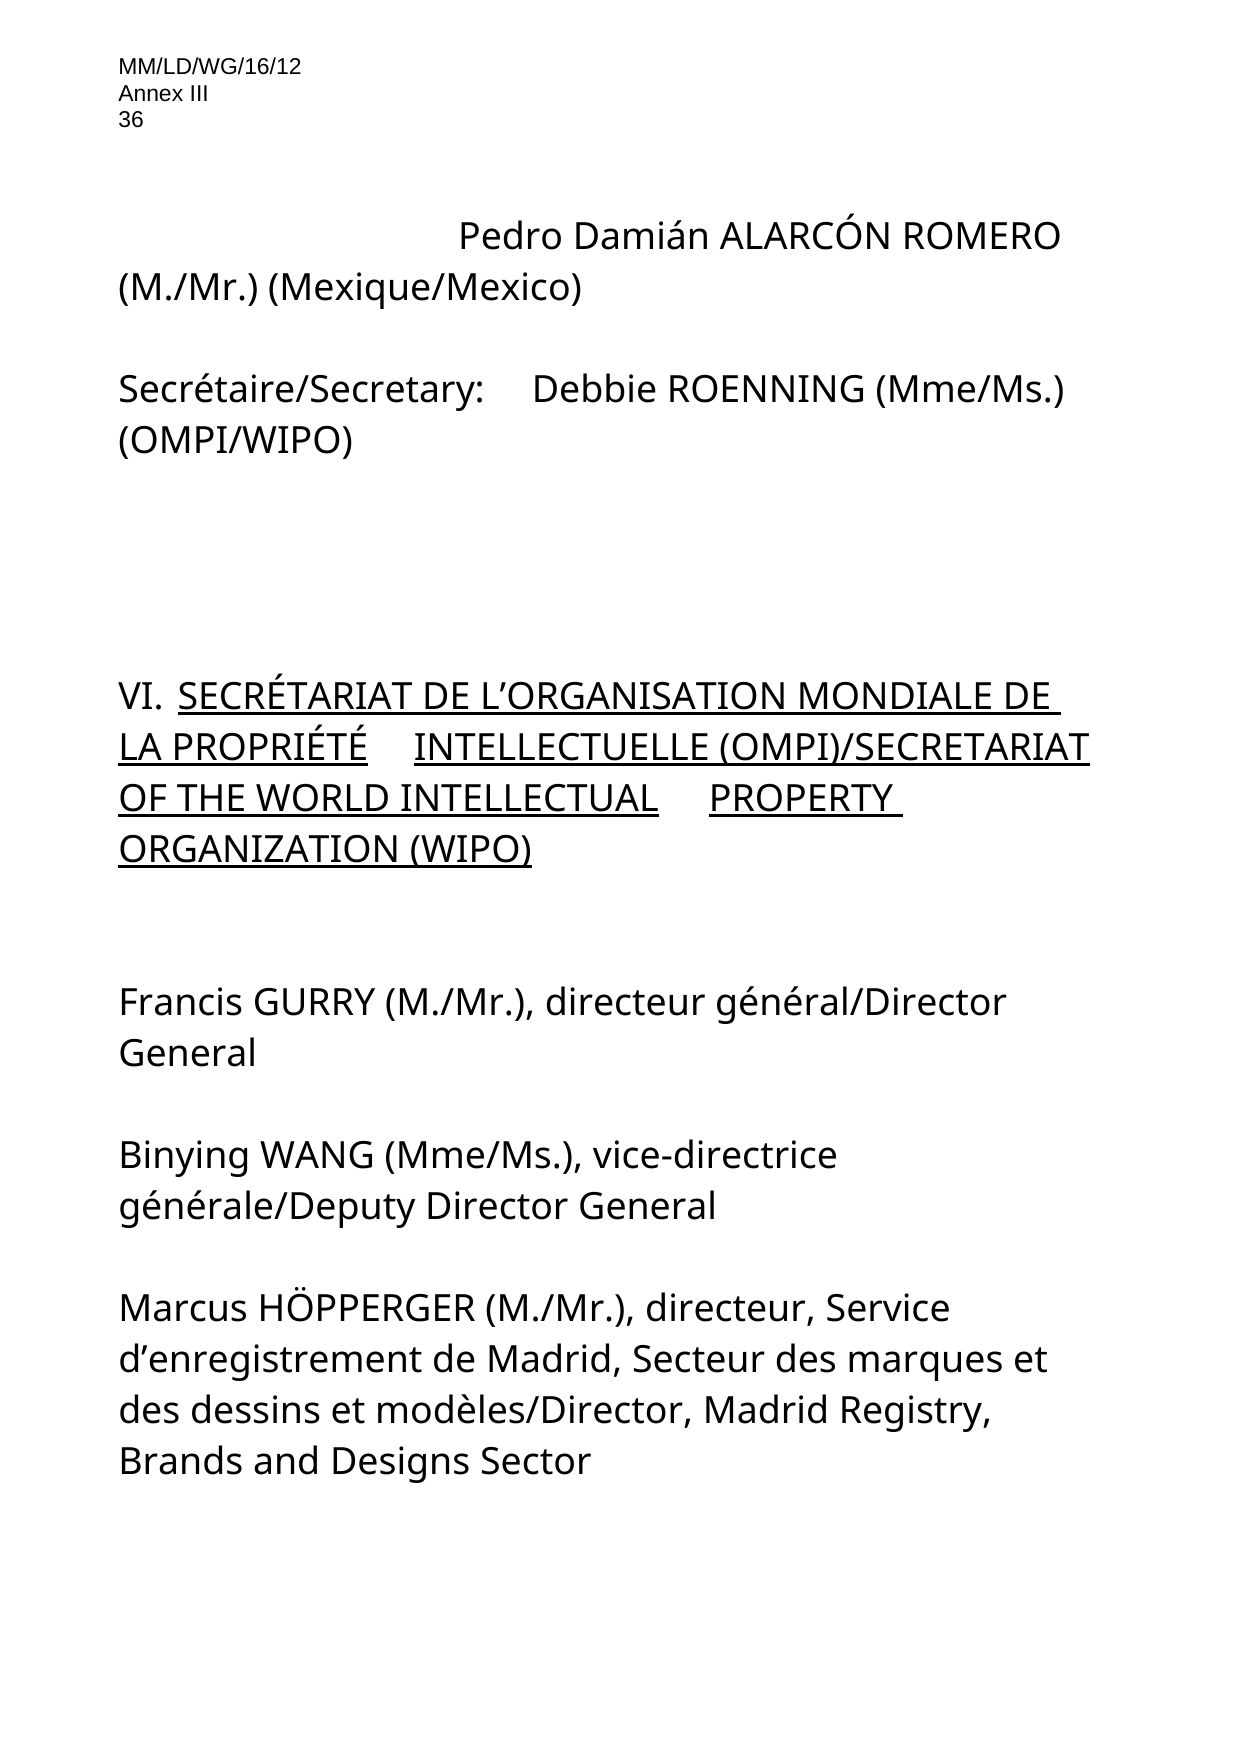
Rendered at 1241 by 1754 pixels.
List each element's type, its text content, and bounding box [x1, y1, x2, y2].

text Binying WANG (Mme/Ms.), vice-directrice générale/Deputy Director General [118, 1128, 1092, 1230]
text Pedro Damián ALARCÓN ROMERO (M./Mr.) (Mexique/Mexico) [118, 209, 1107, 312]
text VI. SECRÉTARIAT DE L’ORGANISATION MONDIALE DE LA PROPRIÉTÉ INTELLECTUELLE (OMPI)/SECRETARIAT OF THE WORLD INTELLECTUAL PROPERTY ORGANIZATION (WIPO) [118, 669, 1092, 873]
text Francis GURRY (M./Mr.), directeur général/Director General [118, 975, 1092, 1077]
text Secrétaire/Secretary: Debbie ROENNING (Mme/Ms.) (OMPI/WIPO) [118, 363, 1092, 465]
text Marcus HÖPPERGER (M./Mr.), directeur, Service d’enregistrement de Madrid, Secteur des marques et des dessins et modèles/Director, Madrid Registry, Brands and Designs Sector [118, 1281, 1092, 1486]
